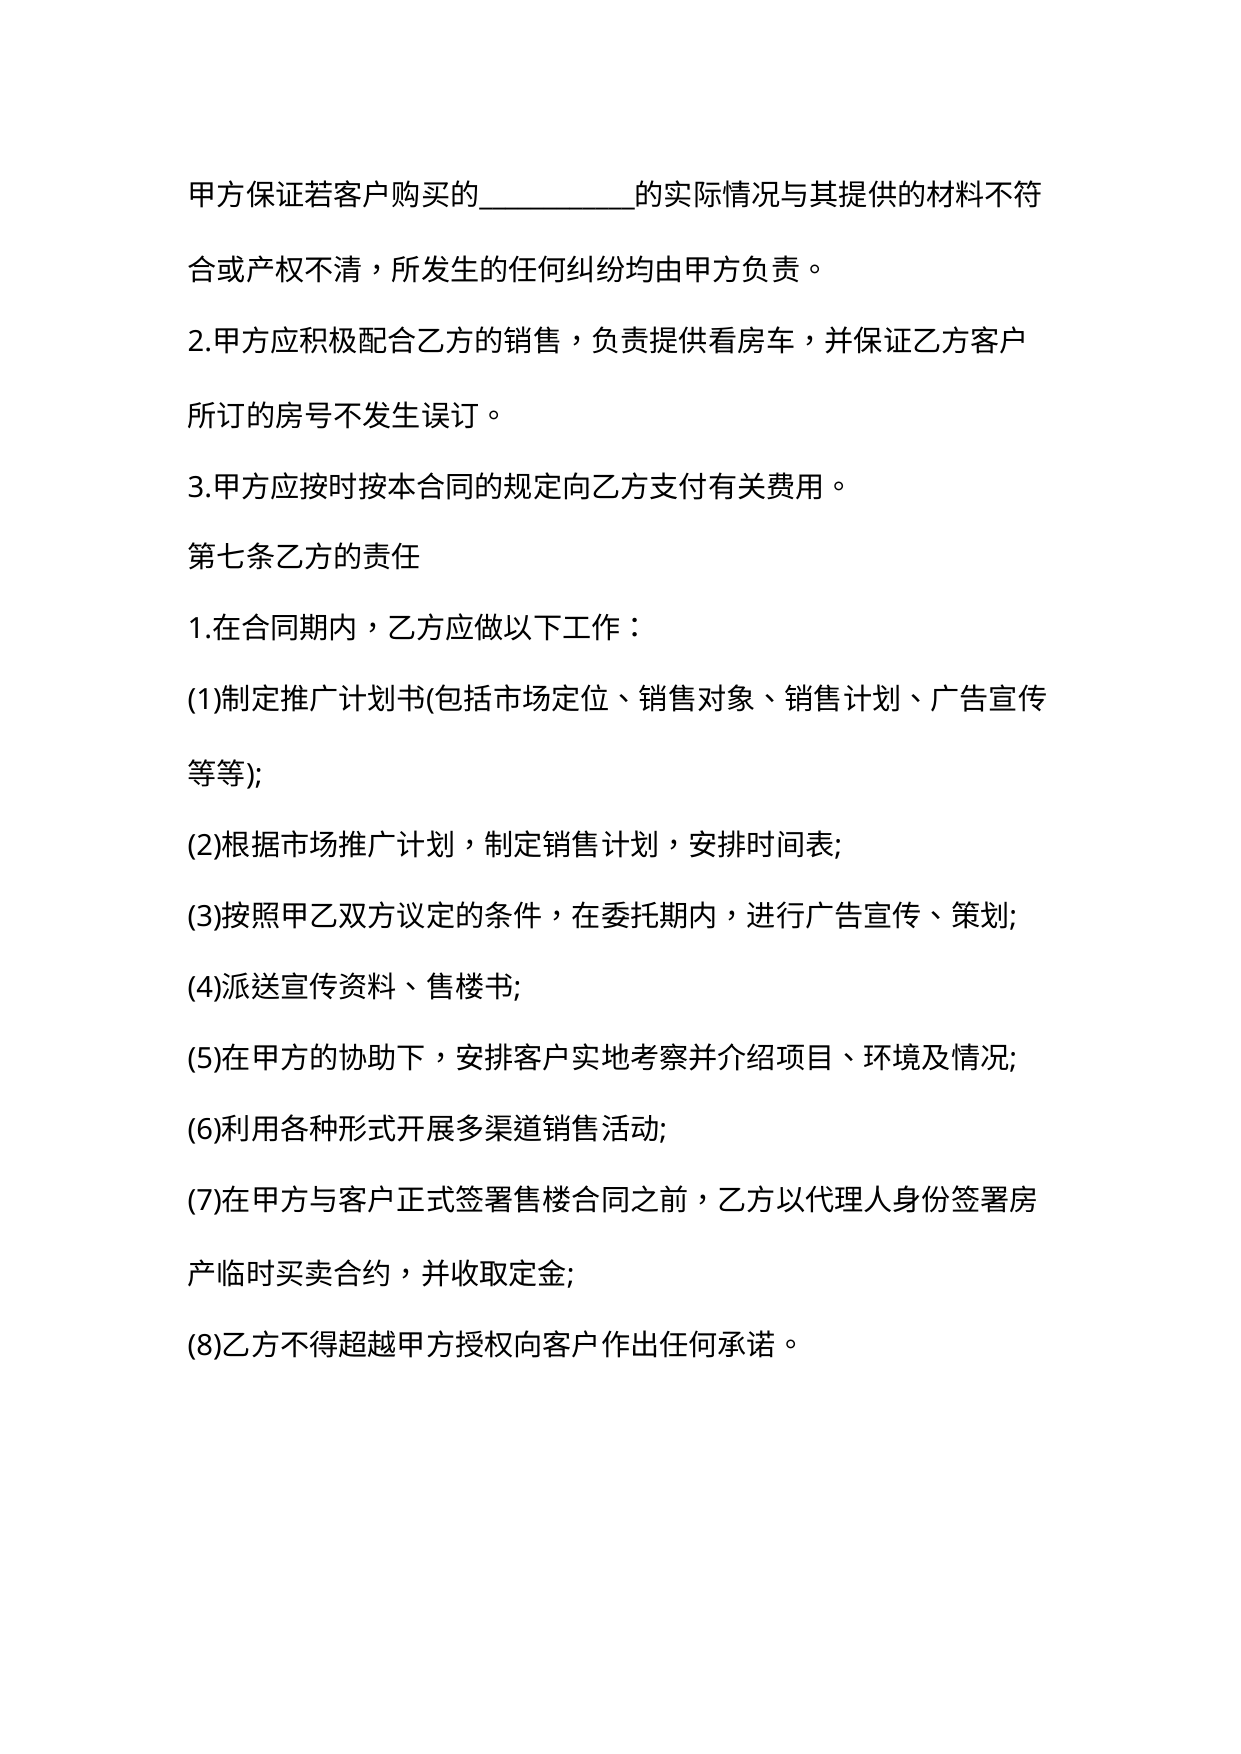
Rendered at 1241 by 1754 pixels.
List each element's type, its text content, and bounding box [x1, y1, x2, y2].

text (4)派送宣传资料、售楼书; [187, 953, 1053, 1018]
text 1.在合同期内，乙方应做以下工作： [187, 595, 1053, 660]
text (2)根据市场推广计划，制定销售计划，安排时间表; [187, 812, 1053, 877]
text (7)在甲方与客户正式签署售楼合同之前，乙方以代理人身份签署房产临时买卖合约，并收取定金; [187, 1166, 1053, 1306]
text (5)在甲方的协助下，安排客户实地考察并介绍项目、环境及情况; [187, 1024, 1053, 1089]
text 甲方保证若客户购买的____________的实际情况与其提供的材料不符合或产权不清，所发生的任何纠纷均由甲方负责。 [187, 162, 1053, 302]
text (6)利用各种形式开展多渠道销售活动; [187, 1095, 1053, 1160]
text (8)乙方不得超越甲方授权向客户作出任何承诺。 [187, 1312, 1053, 1377]
text (3)按照甲乙双方议定的条件，在委托期内，进行广告宣传、策划; [187, 883, 1053, 948]
text 3.甲方应按时按本合同的规定向乙方支付有关费用。 [187, 453, 1053, 518]
text 第七条乙方的责任 [187, 524, 1053, 589]
text (1)制定推广计划书(包括市场定位、销售对象、销售计划、广告宣传等等); [187, 666, 1053, 806]
text 2.甲方应积极配合乙方的销售，负责提供看房车，并保证乙方客户所订的房号不发生误订。 [187, 308, 1053, 447]
